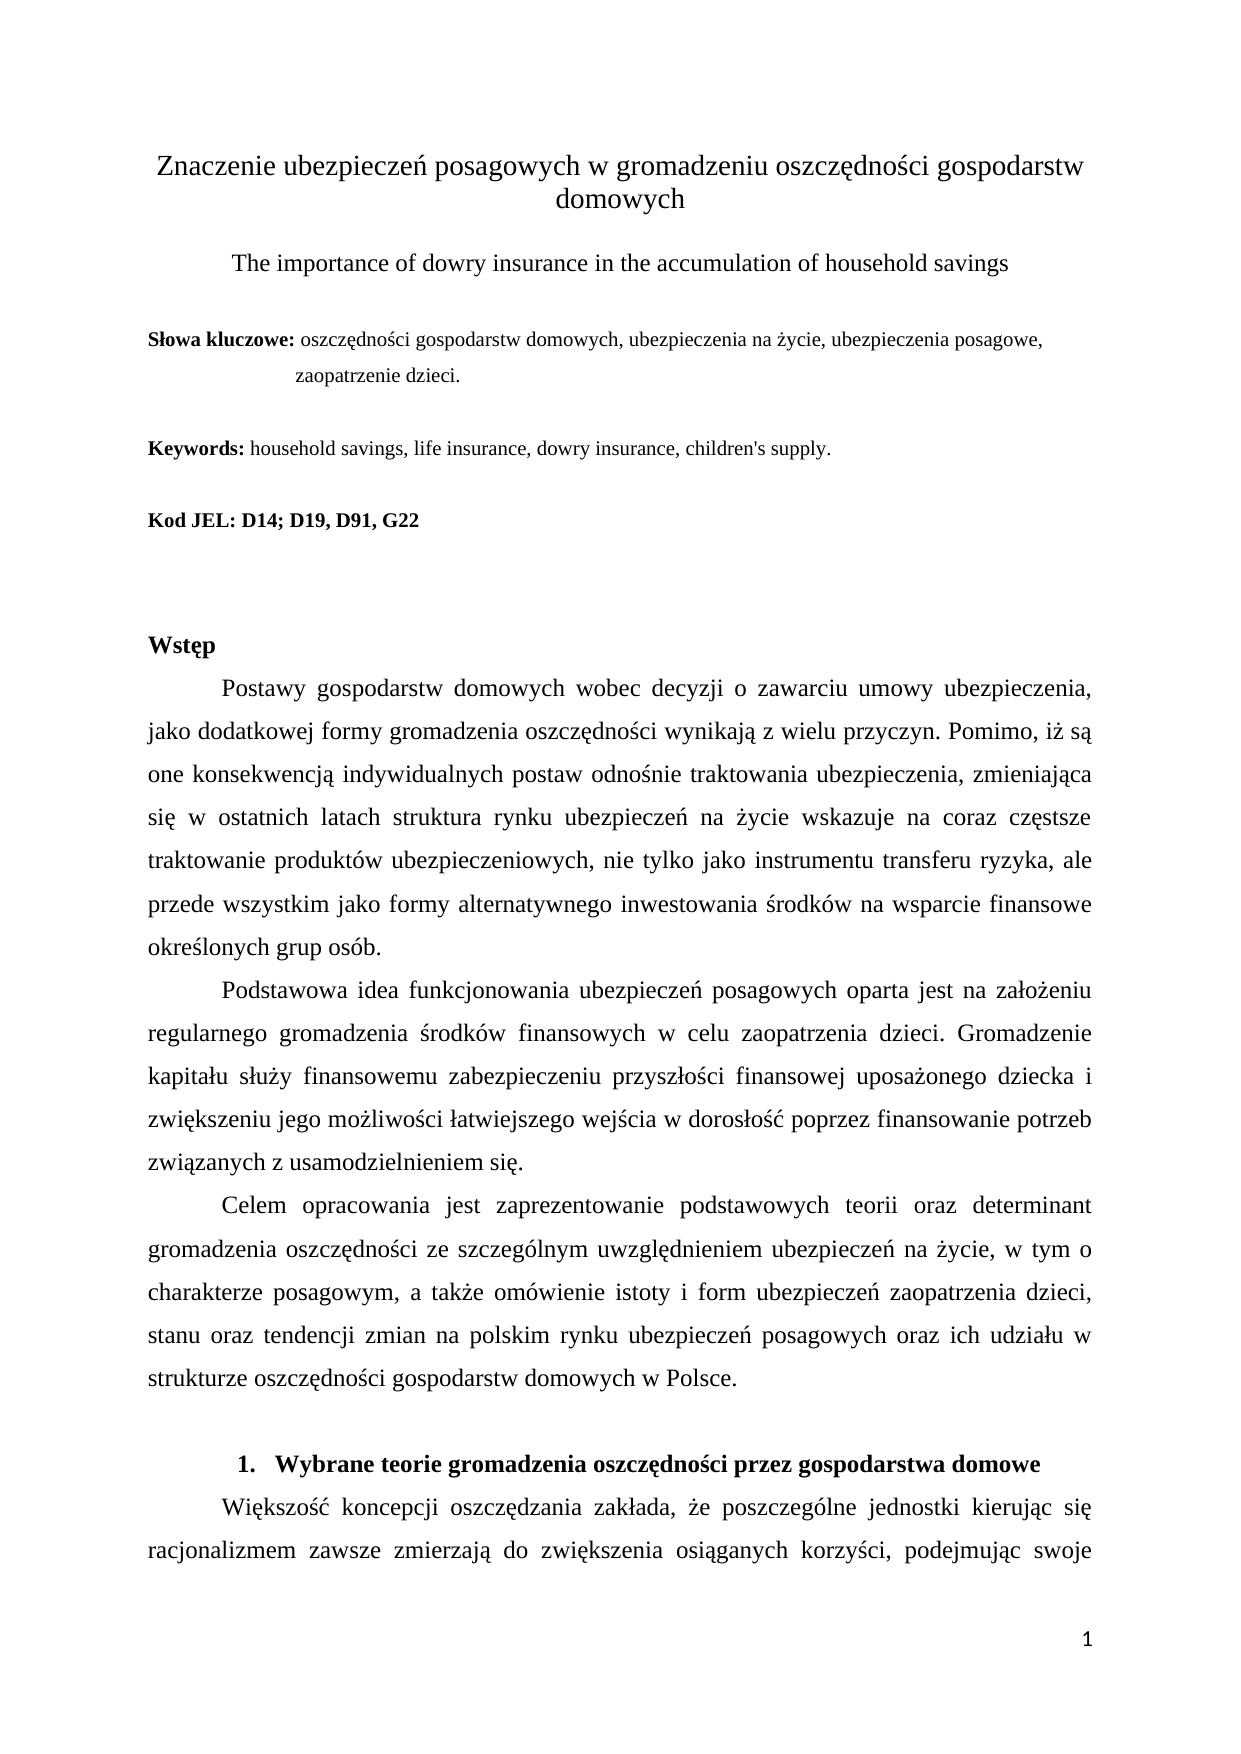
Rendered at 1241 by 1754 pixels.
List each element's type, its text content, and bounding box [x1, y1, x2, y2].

text The importance of dowry insurance in the accumulation of household savings [148, 248, 1093, 277]
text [148, 1492, 1093, 1564]
text zaopatrzenie dzieci. [148, 363, 1093, 387]
text Kod JEL: D14; D19, D91, G22 [148, 508, 1093, 532]
list Wybrane teorie gromadzenia oszczędności przez gospodarstwa domowe [185, 1449, 1093, 1478]
text Znaczenie ubezpieczeń posagowych w gromadzeniu oszczędności gospodarstw domowych [148, 148, 1093, 215]
text Celem opracowania jest zaprezentowanie podstawowych teorii oraz determinant gromadzenia oszczędności ze szczególnym uwzględnieniem ubezpieczeń na życie, w tym o charakterze posagowym, a także omówienie istoty i form ubezpieczeń zaopatrzenia dzieci, stanu oraz tendencji zmian na polskim rynku ubezpieczeń posagowych oraz ich udziału w strukturze oszczędności gospodarstw domowych w Polsce. [148, 1191, 1093, 1392]
text Postawy gospodarstw domowych wobec decyzji o zawarciu umowy ubezpieczenia, jako dodatkowej formy gromadzenia oszczędności wynikają z wielu przyczyn. Pomimo, iż są one konsekwencją indywidualnych postaw odnośnie traktowania ubezpieczenia, zmieniająca się w ostatnich latach struktura rynku ubezpieczeń na życie wskazuje na coraz częstsze traktowanie produktów ubezpieczeniowych, nie tylko jako instrumentu transferu ryzyka, ale przede wszystkim jako formy alternatywnego inwestowania środków na wsparcie finansowe określonych grup osób. [148, 673, 1093, 961]
text Słowa kluczowe: oszczędności gospodarstw domowych, ubezpieczenia na życie, ubezpieczenia posagowe, [148, 327, 1093, 351]
text Keywords: household savings, life insurance, dowry insurance, children's supply. [148, 436, 1093, 459]
text Podstawowa idea funkcjonowania ubezpieczeń posagowych oparta jest na założeniu regularnego gromadzenia środków finansowych w celu zaopatrzenia dzieci. Gromadzenie kapitału służy finansowemu zabezpieczeniu przyszłości finansowej uposażonego dziecka i zwiększeniu jego możliwości łatwiejszego wejścia w dorosłość poprzez finansowanie potrzeb związanych z usamodzielnieniem się. [148, 975, 1093, 1176]
text Wstęp [148, 630, 1093, 659]
